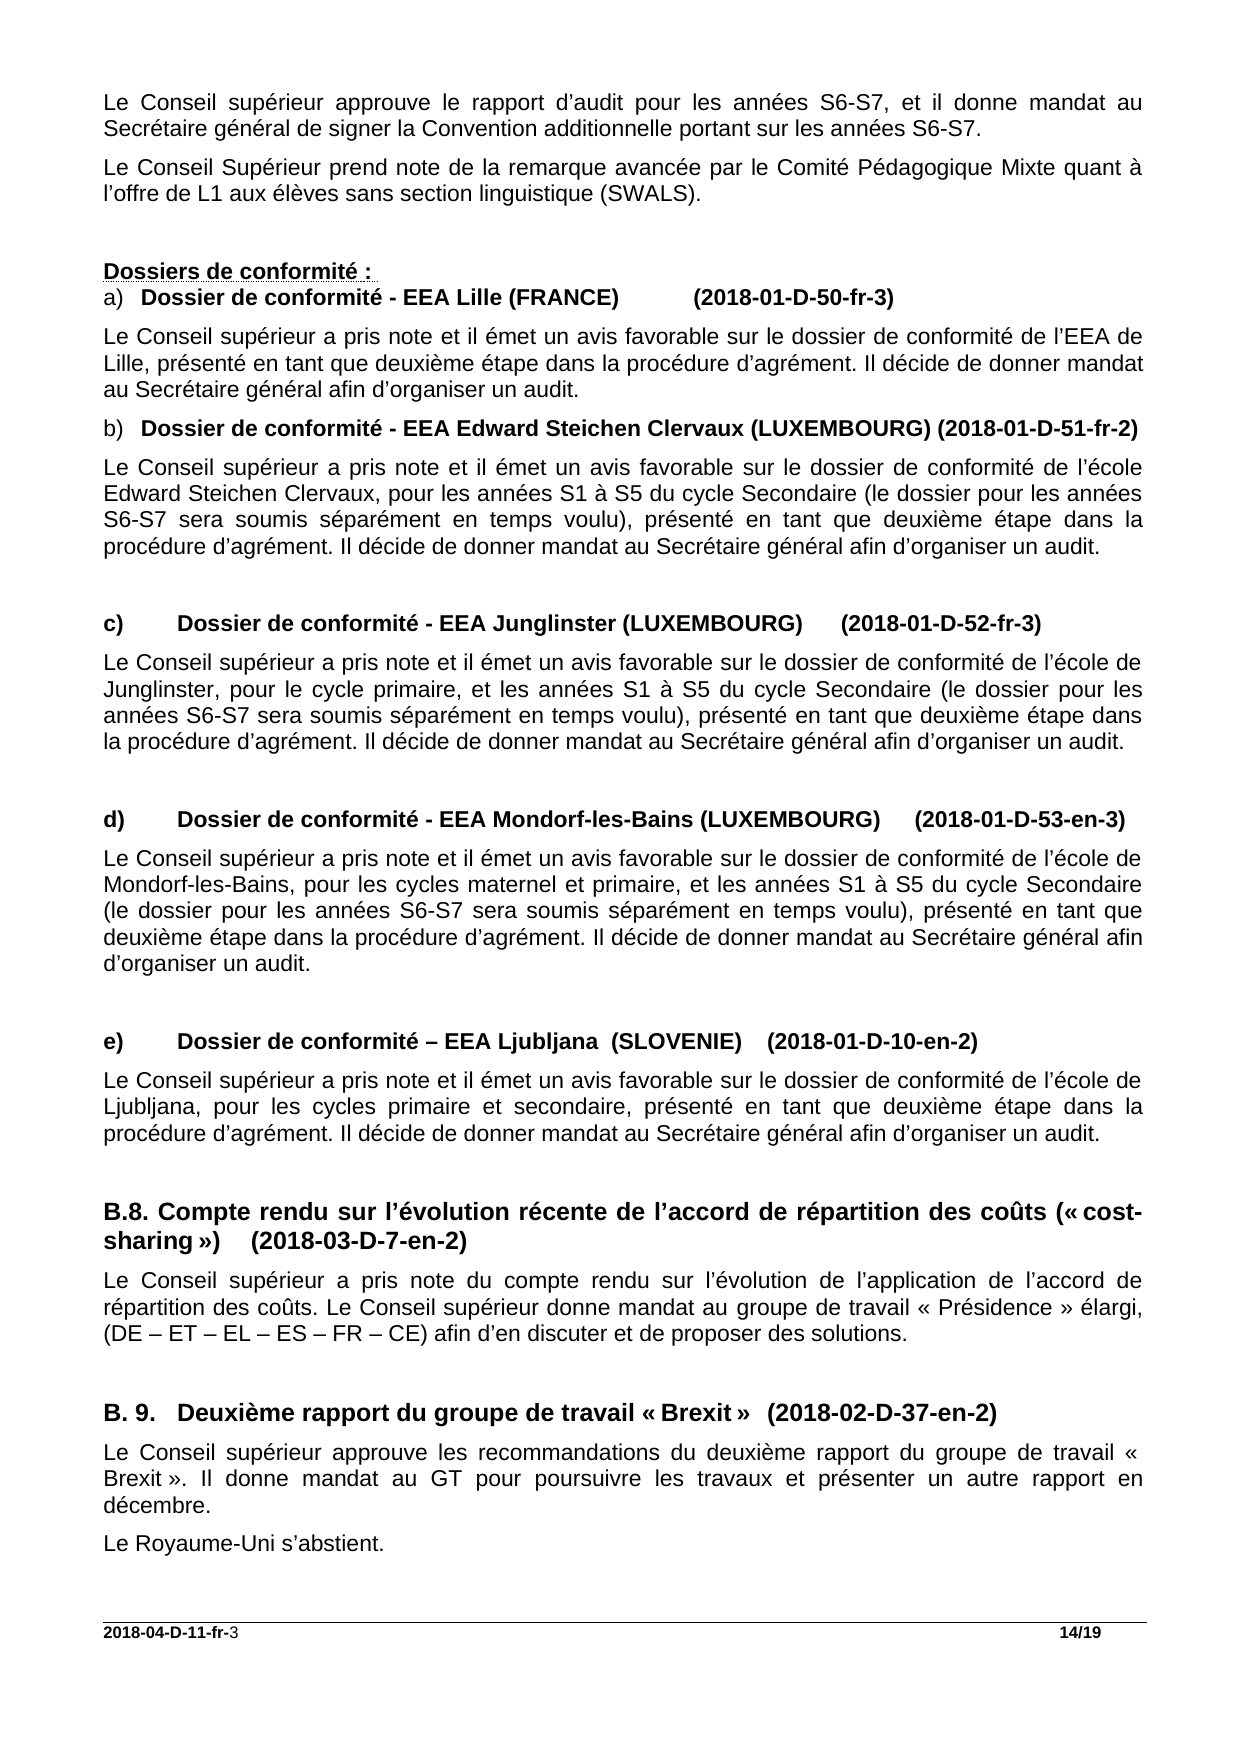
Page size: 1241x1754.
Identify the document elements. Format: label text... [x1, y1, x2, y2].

subtitle Le Conseil supérieur a pris note et il émet un avis favorable sur le dossier de conformité de l’école de Junglinster, pour le cycle primaire, et les années S1 à S5 du cycle Secondaire (le dossier pour les années S6-S7 sera soumis séparément en temps voulu), présenté en tant que deuxième étape dans la procédure d’agrément. Il décide de donner mandat au Secrétaire général afin d’organiser un audit. [103, 649, 1144, 754]
text Le Conseil supérieur a pris note et il émet un avis favorable sur le dossier de conformité de l’école Edward Steichen Clervaux, pour les années S1 à S5 du cycle Secondaire (le dossier pour les années S6-S7 sera soumis séparément en temps voulu), présenté en tant que deuxième étape dans la procédure d’agrément. Il décide de donner mandat au Secrétaire général afin d’organiser un audit. [103, 453, 1144, 559]
subtitle Le Conseil supérieur a pris note et il émet un avis favorable sur le dossier de conformité de l’EEA de Lille, présenté en tant que deuxième étape dans la procédure d’agrément. Il décide de donner mandat au Secrétaire général afin d’organiser un audit. [103, 323, 1144, 402]
list Dossier de conformité - EEA Lille (FRANCE) (2018-01-D-50-fr-3) [103, 284, 1144, 311]
subtitle d) Dossier de conformité - EEA Mondorf-les-Bains (LUXEMBOURG) (2018-01-D-53-en-3) [103, 806, 1144, 832]
subtitle Le Conseil supérieur approuve les recommandations du deuxième rapport du groupe de travail « Brexit ». Il donne mandat au GT pour poursuivre les travaux et présenter un autre rapport en décembre. [103, 1439, 1144, 1518]
text Dossiers de conformité : [103, 258, 1144, 284]
subtitle Dossier de conformité - EEA Edward Steichen Clervaux (LUXEMBOURG) (2018-01-D-51-fr-2) [103, 415, 1144, 441]
subtitle B. 9. Deuxième rapport du groupe de travail « Brexit » (2018-02-D-37-en-2) [103, 1398, 1144, 1426]
subtitle Le Royaume-Uni s’abstient. [103, 1530, 1144, 1557]
subtitle Le Conseil supérieur a pris note et il émet un avis favorable sur le dossier de conformité de l’école de Ljubljana, pour les cycles primaire et secondaire, présenté en tant que deuxième étape dans la procédure d’agrément. Il décide de donner mandat au Secrétaire général afin d’organiser un audit. [103, 1067, 1144, 1146]
subtitle Le Conseil Supérieur prend note de la remarque avancée par le Comité Pédagogique Mixte quant à l’offre de L1 aux élèves sans section linguistique (SWALS). [103, 154, 1144, 207]
subtitle c) Dossier de conformité - EEA Junglinster (LUXEMBOURG) (2018-01-D-52-fr-3) [103, 610, 1144, 637]
subtitle e) Dossier de conformité – EEA Ljubljana (SLOVENIE) (2018-01-D-10-en-2) [103, 1028, 1144, 1054]
subtitle Le Conseil supérieur approuve le rapport d’audit pour les années S6-S7, et il donne mandat au Secrétaire général de signer la Convention additionnelle portant sur les années S6-S7. [103, 89, 1144, 141]
subtitle Le Conseil supérieur a pris note et il émet un avis favorable sur le dossier de conformité de l’école de Mondorf-les-Bains, pour les cycles maternel et primaire, et les années S1 à S5 du cycle Secondaire (le dossier pour les années S6-S7 sera soumis séparément en temps voulu), présenté en tant que deuxième étape dans la procédure d’agrément. Il décide de donner mandat au Secrétaire général afin d’organiser un audit. [103, 845, 1144, 977]
subtitle Le Conseil supérieur a pris note du compte rendu sur l’évolution de l’application de l’accord de répartition des coûts. Le Conseil supérieur donne mandat au groupe de travail « Présidence » élargi, (DE – ET – EL – ES – FR – CE) afin d’en discuter et de proposer des solutions. [103, 1267, 1144, 1346]
subtitle B.8. Compte rendu sur l’évolution récente de l’accord de répartition des coûts (« cost-sharing ») (2018-03-D-7-en-2) [103, 1197, 1144, 1255]
